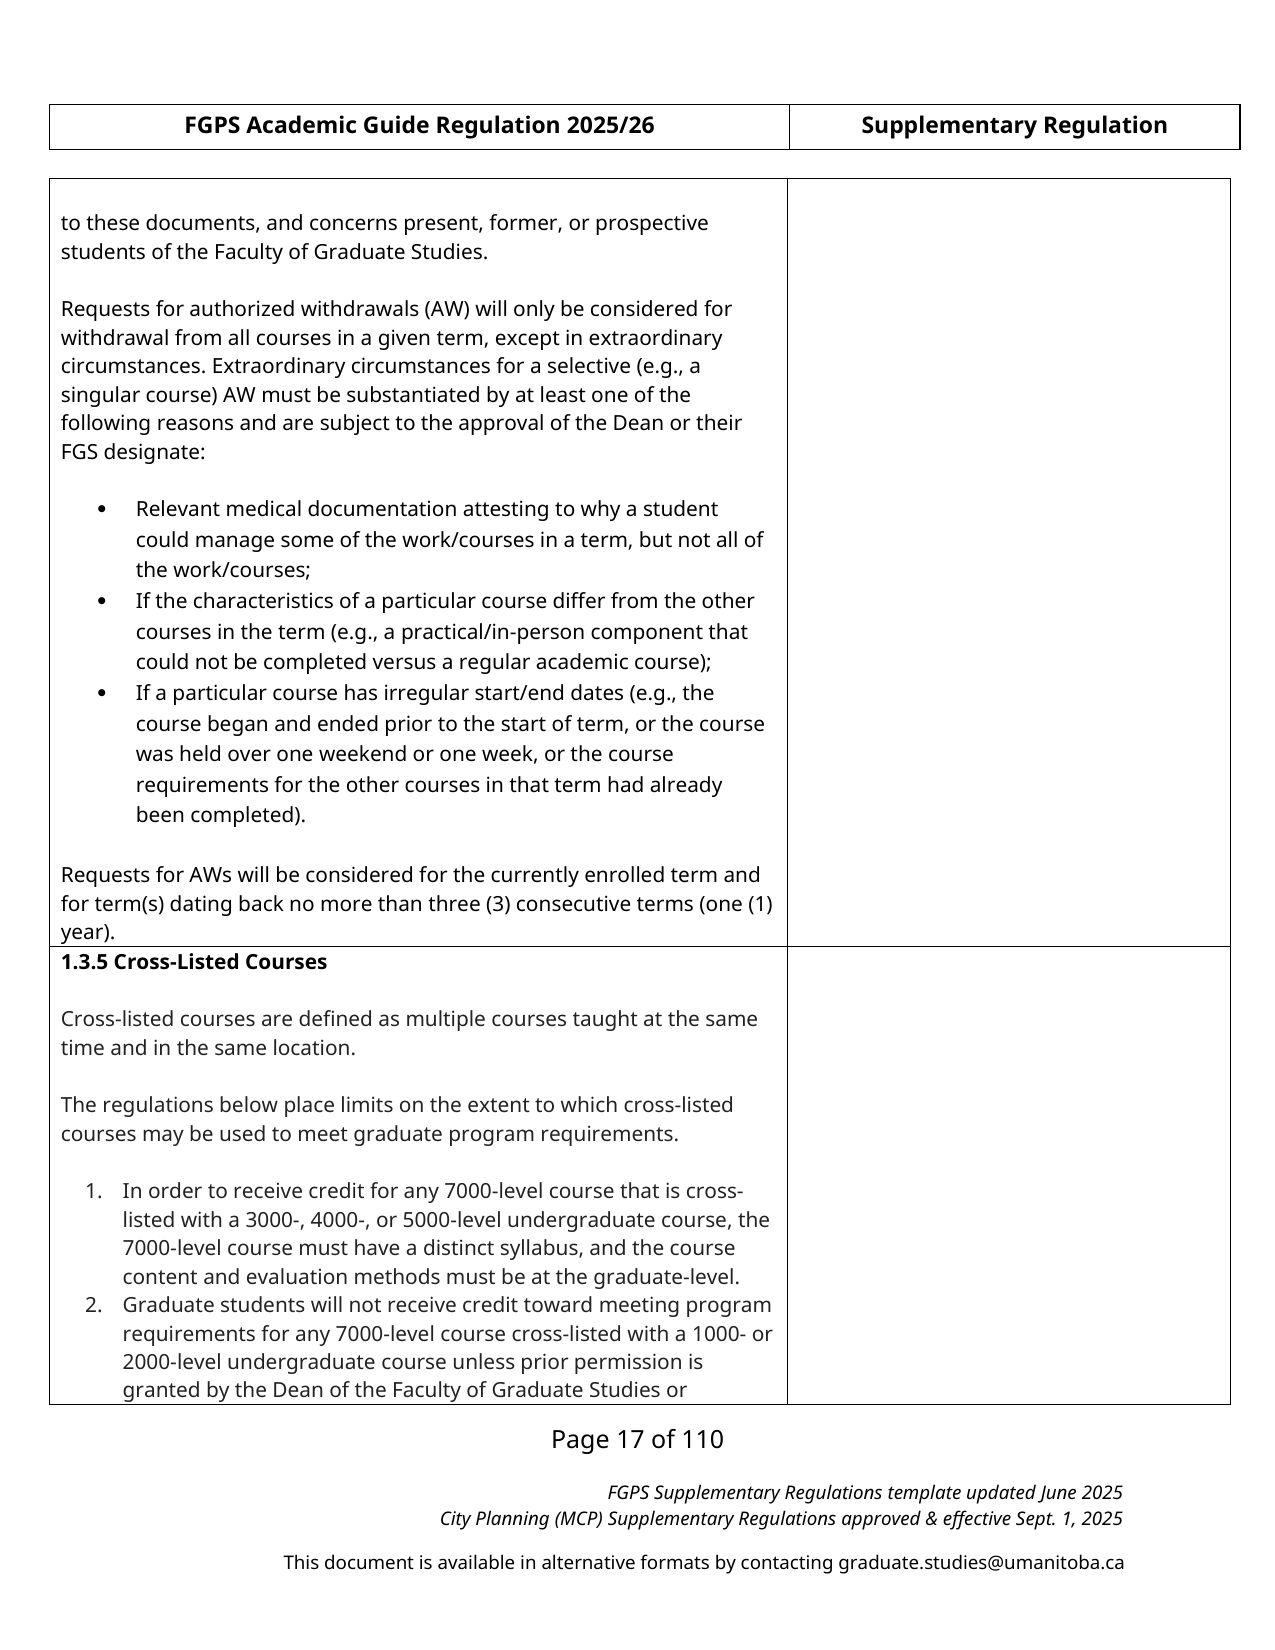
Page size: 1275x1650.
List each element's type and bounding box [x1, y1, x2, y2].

table_cell [788, 179, 1230, 946]
table_cell [788, 947, 1230, 1404]
table_cell [50, 947, 787, 1404]
table_cell [50, 179, 787, 946]
